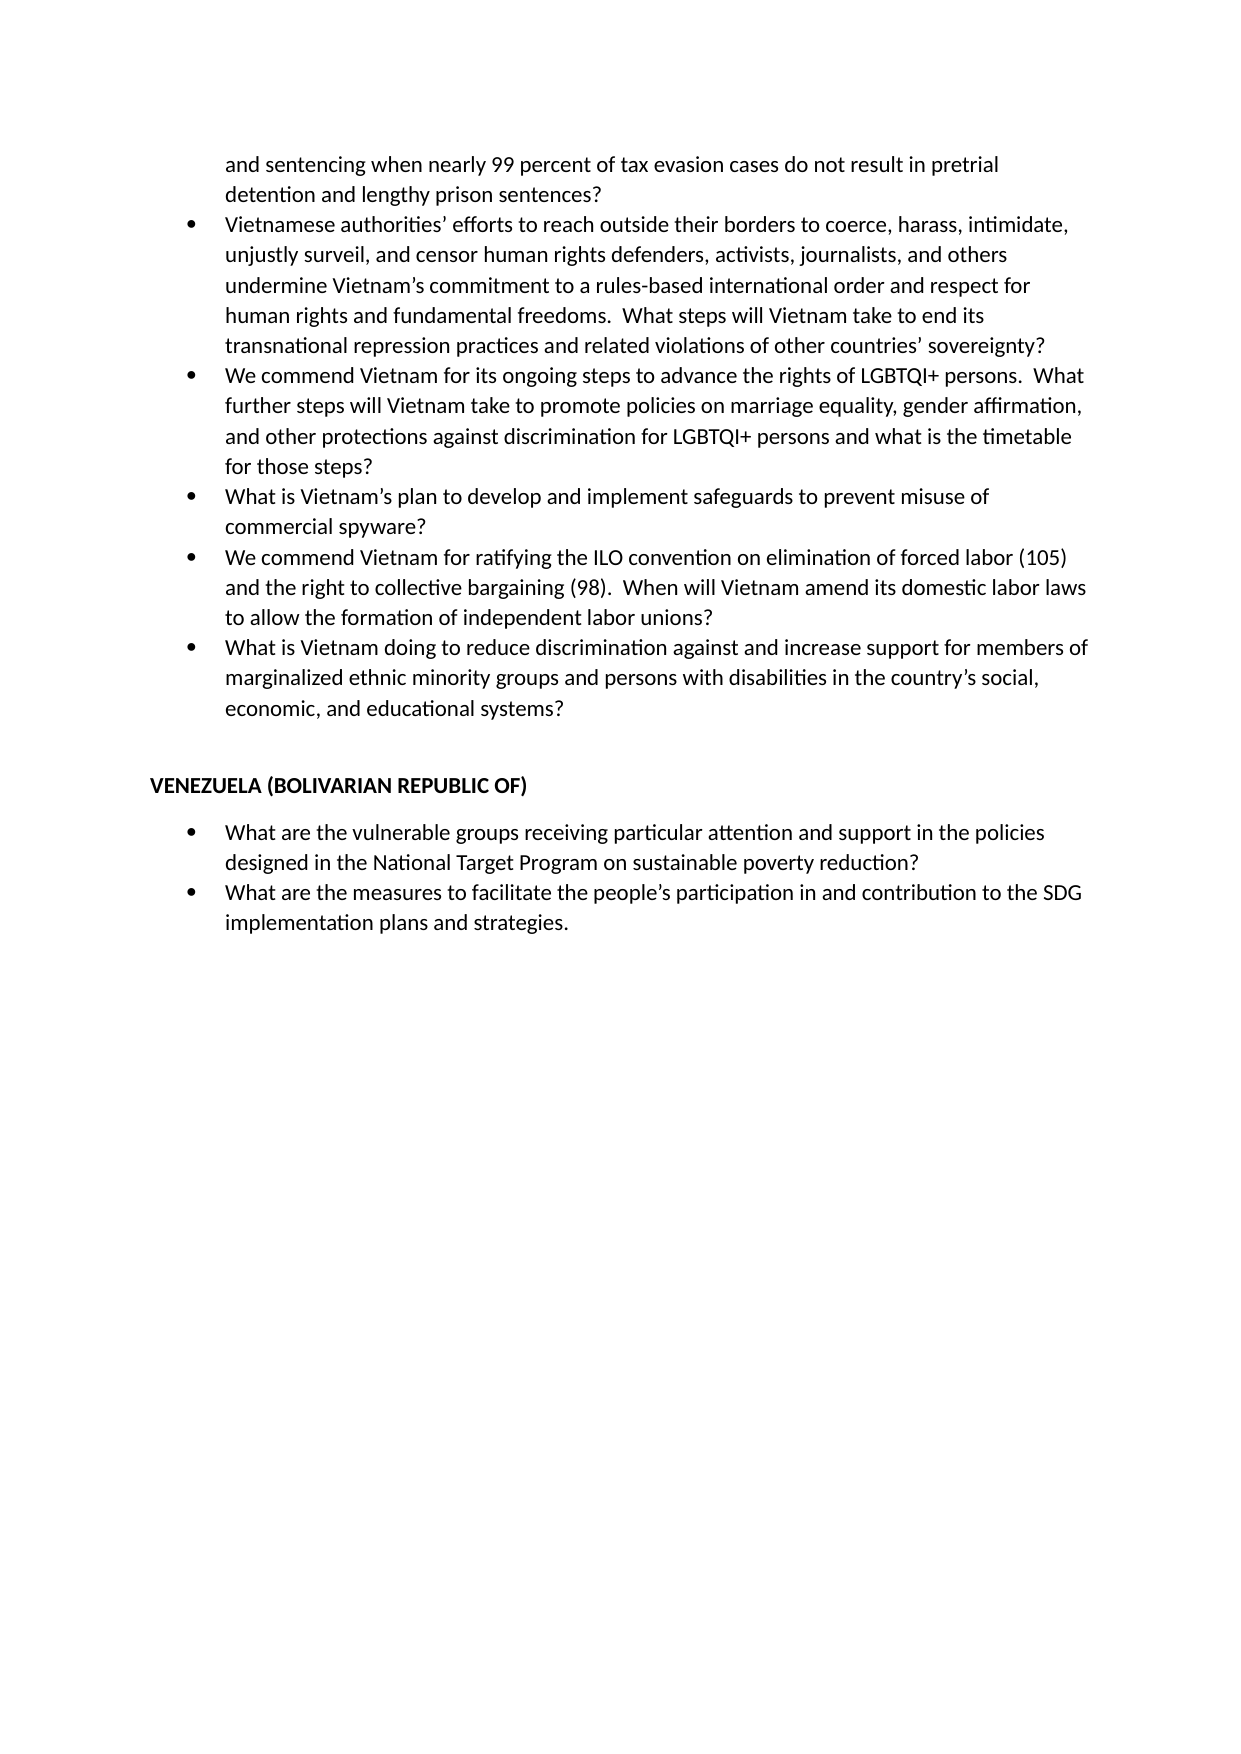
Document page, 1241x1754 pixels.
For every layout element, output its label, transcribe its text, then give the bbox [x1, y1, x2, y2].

list What is Vietnam’s plan to develop and implement safeguards to prevent misuse of commercial spyware? [187, 482, 1090, 541]
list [187, 150, 1090, 208]
list We commend Vietnam for its ongoing steps to advance the rights of LGBTQI+ persons. What further steps will Vietnam take to promote policies on marriage equality, gender affirmation, and other protections against discrimination for LGBTQI+ persons and what is the timetable for those steps? [187, 361, 1090, 480]
list What are the measures to facilitate the people’s participation in and contribution to the SDG implementation plans and strategies. [187, 878, 1090, 936]
list What is Vietnam doing to reduce discrimination against and increase support for members of marginalized ethnic minority groups and persons with disabilities in the country’s social, economic, and educational systems? [187, 633, 1090, 722]
text VENEZUELA (BOLIVARIAN REPUBLIC OF) [150, 771, 1090, 799]
list Vietnamese authorities’ efforts to reach outside their borders to coerce, harass, intimidate, unjustly surveil, and censor human rights defenders, activists, journalists, and others undermine Vietnam’s commitment to a rules-based international order and respect for human rights and fundamental freedoms. What steps will Vietnam take to end its transnational repression practices and related violations of other countries’ sovereignty? [187, 210, 1090, 359]
list What are the vulnerable groups receiving particular attention and support in the policies designed in the National Target Program on sustainable poverty reduction? [187, 818, 1090, 876]
list We commend Vietnam for ratifying the ILO convention on elimination of forced labor (105) and the right to collective bargaining (98). When will Vietnam amend its domestic labor laws to allow the formation of independent labor unions? [187, 543, 1090, 631]
